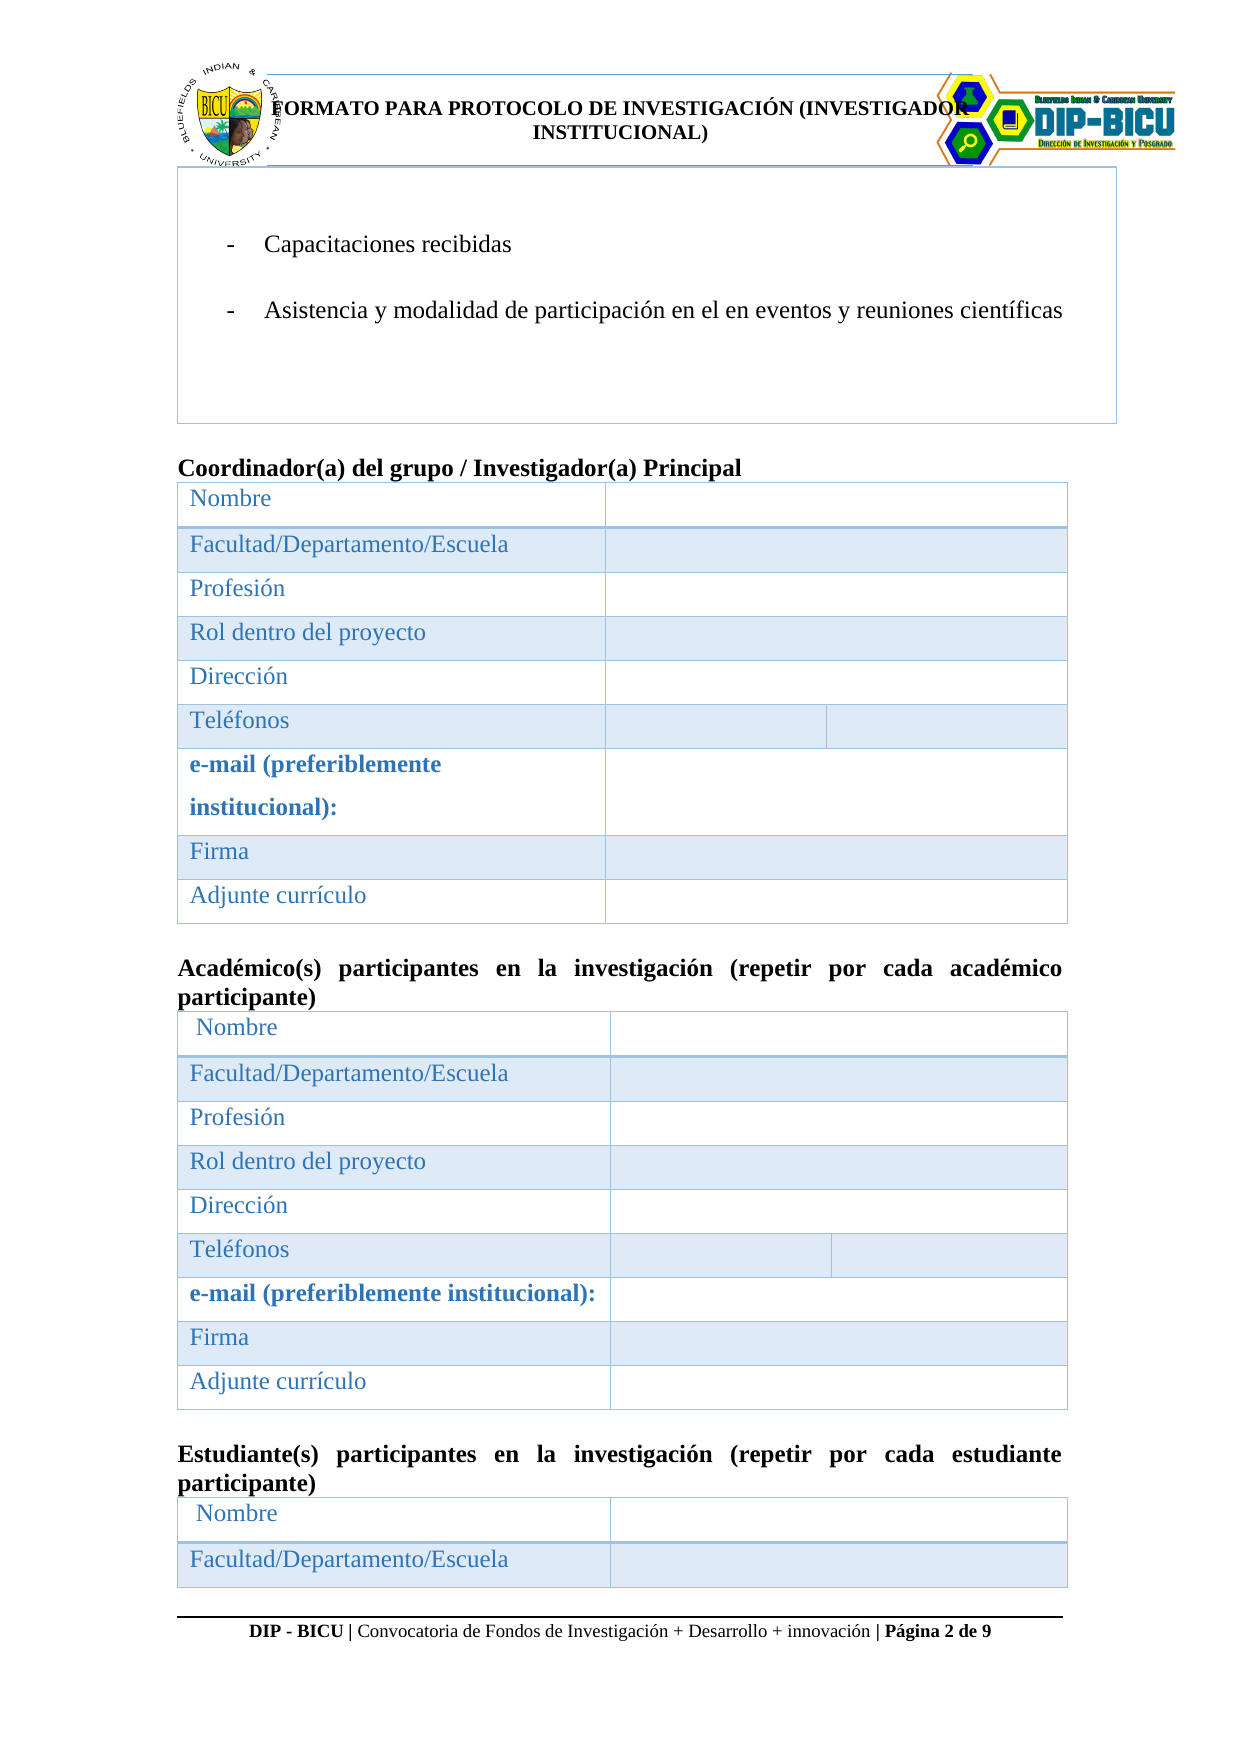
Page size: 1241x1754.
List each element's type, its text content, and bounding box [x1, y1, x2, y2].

table_cell Profesión [178, 573, 605, 616]
table_cell Rol dentro del proyecto [178, 617, 605, 660]
table_cell [606, 661, 1067, 704]
table_cell e-mail (preferiblemente institucional): [178, 1278, 610, 1321]
table_cell Firma [178, 1322, 610, 1365]
table_cell e-mail (preferiblemente institucional): [178, 749, 605, 835]
text Estudiante(s) participantes en la investigación (repetir por cada estudiante participante) [177, 1439, 1063, 1497]
table_cell [606, 705, 826, 748]
table_cell [611, 1190, 1067, 1233]
table_cell [606, 573, 1067, 616]
table_cell [606, 880, 1067, 923]
table_header [606, 483, 1067, 526]
table_cell Facultad/Departamento/Escuela [178, 1058, 610, 1101]
table_cell Dirección [178, 1190, 610, 1233]
table_cell [606, 749, 1067, 835]
table_header Nombre [178, 1012, 610, 1055]
text Académico(s) participantes en la investigación (repetir por cada académico participante) [177, 953, 1063, 1011]
table_cell Firma [178, 836, 605, 879]
table_cell [611, 1322, 1067, 1365]
table_cell [611, 1544, 1067, 1587]
text Coordinador(a) del grupo / Investigador(a) Principal [177, 453, 1063, 482]
table_cell Teléfonos [178, 705, 605, 748]
table_cell [606, 836, 1067, 879]
table_cell Adjunte currículo [178, 880, 605, 923]
table_cell Profesión [178, 1102, 610, 1145]
table_cell Rol dentro del proyecto [178, 1146, 610, 1189]
table_header Nombre [178, 1498, 610, 1541]
table_cell [611, 1234, 831, 1277]
table_cell [606, 529, 1067, 572]
table_cell [827, 705, 1067, 748]
table_cell [611, 1102, 1067, 1145]
table_cell Facultad/Departamento/Escuela [178, 529, 605, 572]
table_header Nombre [178, 483, 605, 526]
table_cell Facultad/Departamento/Escuela [178, 1544, 610, 1587]
table_header [611, 1012, 1067, 1055]
table_cell [611, 1146, 1067, 1189]
table_cell [606, 617, 1067, 660]
table_cell Teléfonos [178, 1234, 610, 1277]
table_cell Adjunte currículo [178, 1366, 610, 1409]
table_cell [611, 1058, 1067, 1101]
table_cell Dirección [178, 661, 605, 704]
table_header [611, 1498, 1067, 1541]
picture [177, 63, 281, 166]
table_cell [832, 1234, 1067, 1277]
table_cell [611, 1366, 1067, 1409]
picture [936, 72, 1176, 166]
table_cell [611, 1278, 1067, 1321]
